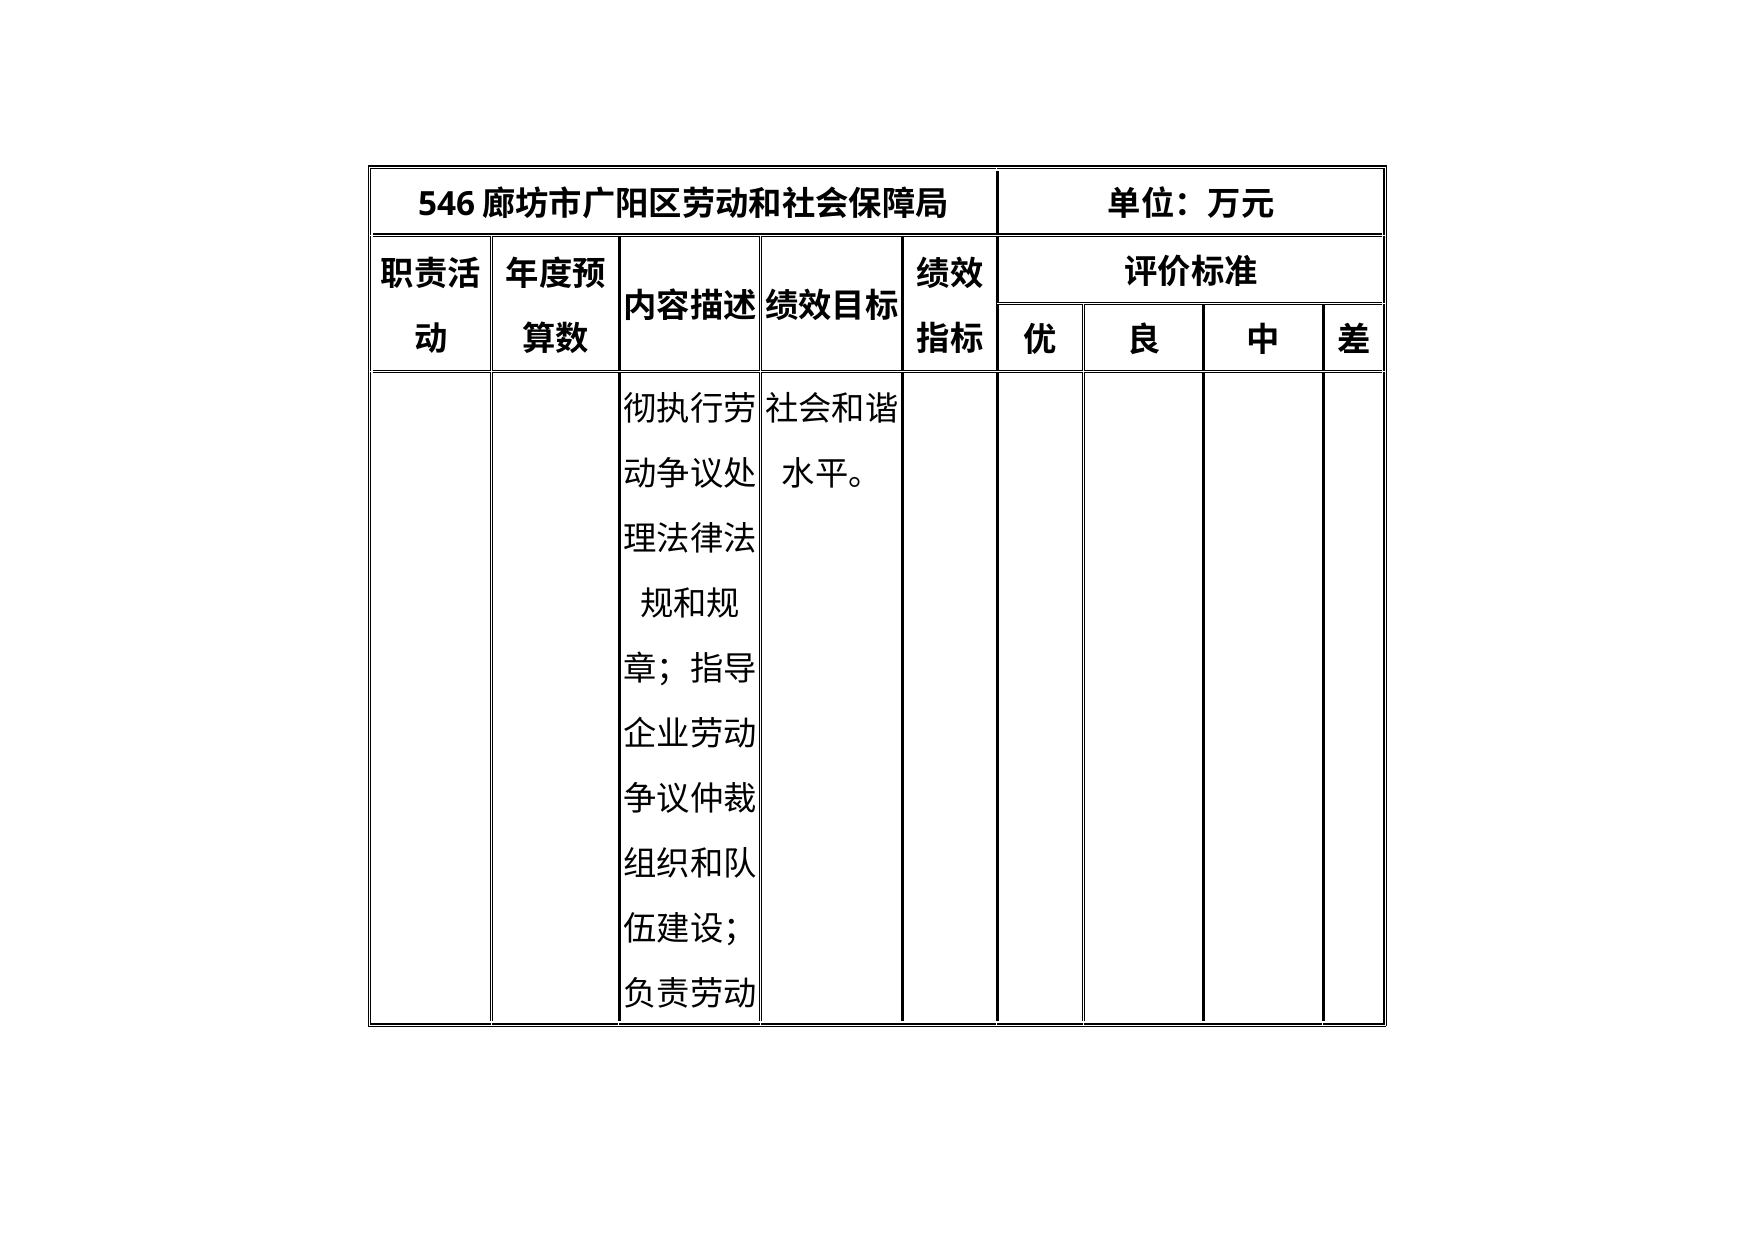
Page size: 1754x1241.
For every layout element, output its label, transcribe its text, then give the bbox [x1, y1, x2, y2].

table_cell [1323, 370, 1385, 1023]
table_cell 绩效目标 [762, 237, 901, 370]
table_cell 绩效指标 [904, 237, 996, 370]
table_cell 中 [1205, 305, 1322, 370]
table_cell 内容描述 [621, 237, 759, 370]
table_cell 负责劳动争议案件仲裁调解工作，贯彻执行劳动争议处理法律法规和规章；指导企业劳动争议仲裁组织和队伍建设；负责劳动争议的预防、调解、仲裁和劳动合同备案工作。 贯彻执行劳动关系基本规则，指导和管理劳动合同、集体合同；监督检查劳动和社会保障法律、法规执行情况，依法行使国家劳动和社会保障监督检查职权。按分工负责政策性安置和职工调配工作。 [619, 373, 761, 1023]
table_cell [902, 373, 997, 1023]
table_header 单位：万元 [997, 169, 1383, 233]
table_cell 年度预算数 [493, 237, 618, 370]
table_cell [997, 373, 1083, 1023]
table_cell 优 [999, 305, 1082, 370]
table_cell 劳动关系管理 [369, 370, 492, 1023]
table_cell [1084, 373, 1203, 1023]
table_cell 加强劳动关系协调机制建设，提升社会和谐水平。 [761, 373, 902, 1023]
table_cell 良 [1085, 305, 1202, 370]
table_cell 评价标准 [999, 233, 1384, 302]
table_header 546廊坊市广阳区劳动和社会保障局 [371, 167, 997, 233]
table_cell 差 [1323, 302, 1385, 370]
table_cell [1203, 373, 1323, 1023]
table_cell 职责活动 [371, 233, 490, 370]
table_cell [492, 373, 619, 1023]
